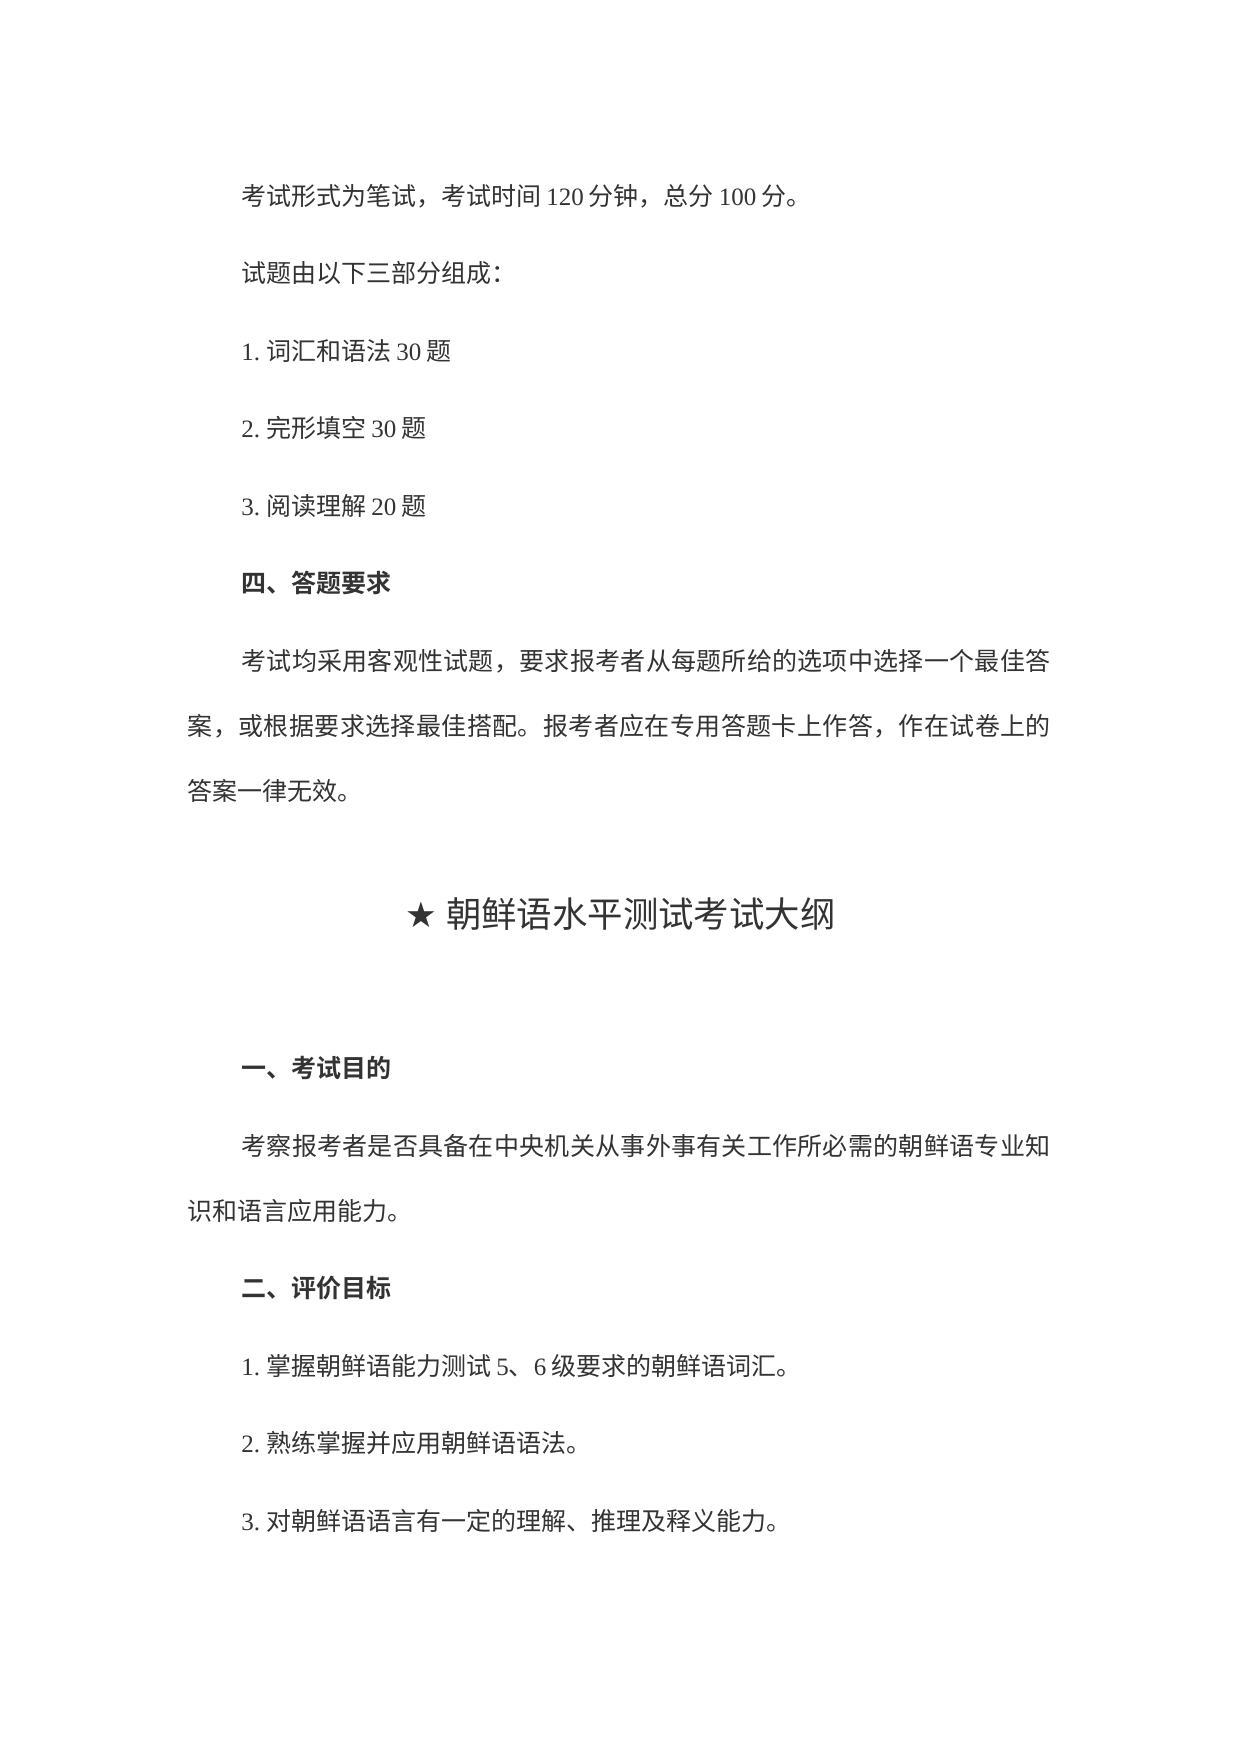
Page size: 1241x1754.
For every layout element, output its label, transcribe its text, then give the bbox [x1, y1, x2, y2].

text 1. 词汇和语法30题 [187, 317, 1053, 382]
text 2. 熟练掌握并应用朝鲜语语法。 [187, 1409, 1053, 1474]
text 考试均采用客观性试题，要求报考者从每题所给的选项中选择一个最佳答案，或根据要求选择最佳搭配。报考者应在专用答题卡上作答，作在试卷上的答案一律无效。 [187, 627, 1053, 822]
text 1. 掌握朝鲜语能力测试5、6级要求的朝鲜语词汇。 [187, 1332, 1053, 1397]
text 四、答题要求 [187, 549, 1053, 614]
text 二、评价目标 [187, 1254, 1053, 1319]
text 3. 对朝鲜语语言有一定的理解、推理及释义能力。 [187, 1487, 1053, 1552]
text 3. 阅读理解20题 [187, 472, 1053, 537]
text 一、考试目的 [187, 1034, 1053, 1099]
text 2. 完形填空30题 [187, 394, 1053, 459]
text 考试形式为笔试，考试时间120分钟，总分100分。 [187, 162, 1053, 227]
text 考察报考者是否具备在中央机关从事外事有关工作所必需的朝鲜语专业知识和语言应用能力。 [187, 1112, 1053, 1242]
text ★ 朝鲜语水平测试考试大纲 [187, 879, 1053, 944]
text 试题由以下三部分组成： [187, 239, 1053, 304]
